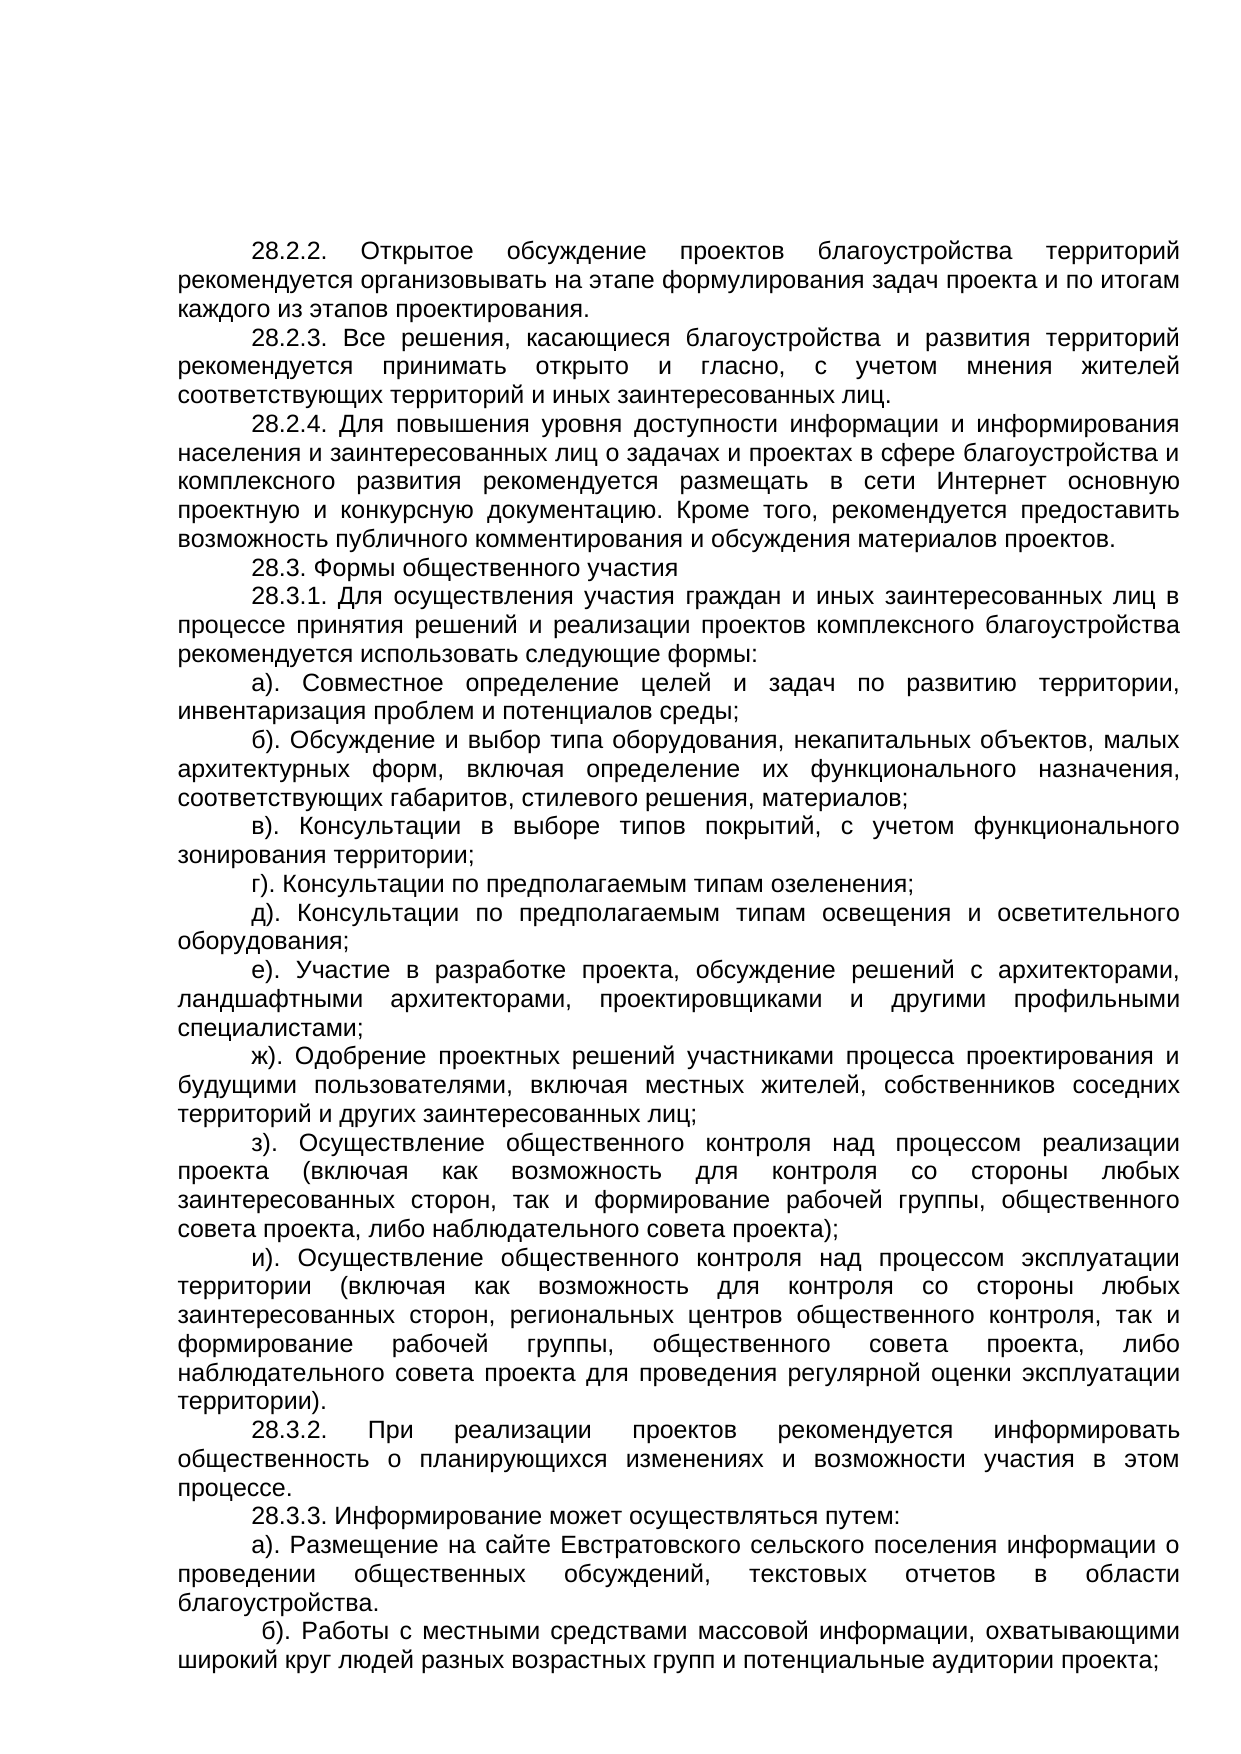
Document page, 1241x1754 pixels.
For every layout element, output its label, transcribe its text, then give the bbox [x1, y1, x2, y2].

text е). Участие в разработке проекта, обсуждение решений с архитекторами, ландшафтными архитекторами, проектировщиками и другими профильными специалистами; [177, 955, 1181, 1041]
text 28.3.1. Для осуществления участия граждан и иных заинтересованных лиц в процессе принятия решений и реализации проектов комплексного благоустройства рекомендуется использовать следующие формы: [177, 581, 1181, 667]
text ж). Одобрение проектных решений участниками процесса проектирования и будущими пользователями, включая местных жителей, собственников соседних территорий и других заинтересованных лиц; [177, 1041, 1181, 1127]
text д). Консультации по предполагаемым типам освещения и осветительного оборудования; [177, 897, 1181, 955]
text б). Обсуждение и выбор типа оборудования, некапитальных объектов, малых архитектурных форм, включая определение их функционального назначения, соответствующих габаритов, стилевого решения, материалов; [177, 725, 1181, 811]
text г). Консультации по предполагаемым типам озеленения; [177, 869, 1181, 897]
text в). Консультации в выборе типов покрытий, с учетом функционального зонирования территории; [177, 811, 1181, 869]
text и). Осуществление общественного контроля над процессом эксплуатации территории (включая как возможность для контроля со стороны любых заинтересованных сторон, региональных центров общественного контроля, так и формирование рабочей группы, общественного совета проекта, либо наблюдательного совета проекта для проведения регулярной оценки эксплуатации территории). [177, 1242, 1181, 1415]
text а). Совместное определение целей и задач по развитию территории, инвентаризация проблем и потенциалов среды; [177, 667, 1181, 725]
text 28.2.2. Открытое обсуждение проектов благоустройства территорий рекомендуется организовывать на этапе формулирования задач проекта и по итогам каждого из этапов проектирования. [177, 236, 1181, 322]
text 28.3.2. При реализации проектов рекомендуется информировать общественность о планирующихся изменениях и возможности участия в этом процессе. [177, 1415, 1181, 1501]
text 28.3. Формы общественного участия [177, 552, 1181, 581]
text 28.2.3. Все решения, касающиеся благоустройства и развития территорий рекомендуется принимать открыто и гласно, с учетом мнения жителей соответствующих территорий и иных заинтересованных лиц. [177, 322, 1181, 409]
text а). Размещение на сайте Евстратовского сельского поселения информации о проведении общественных обсуждений, текстовых отчетов в области благоустройства. [177, 1530, 1181, 1616]
text б). Работы с местными средствами массовой информации, охватывающими широкий круг людей разных возрастных групп и потенциальные аудитории проекта; [177, 1616, 1181, 1674]
text 28.2.4. Для повышения уровня доступности информации и информирования населения и заинтересованных лиц о задачах и проектах в сфере благоустройства и комплексного развития рекомендуется размещать в сети Интернет основную проектную и конкурсную документацию. Кроме того, рекомендуется предоставить возможность публичного комментирования и обсуждения материалов проектов. [177, 409, 1181, 552]
text з). Осуществление общественного контроля над процессом реализации проекта (включая как возможность для контроля со стороны любых заинтересованных сторон, так и формирование рабочей группы, общественного совета проекта, либо наблюдательного совета проекта); [177, 1127, 1181, 1242]
text 28.3.3. Информирование может осуществляться путем: [177, 1501, 1181, 1530]
